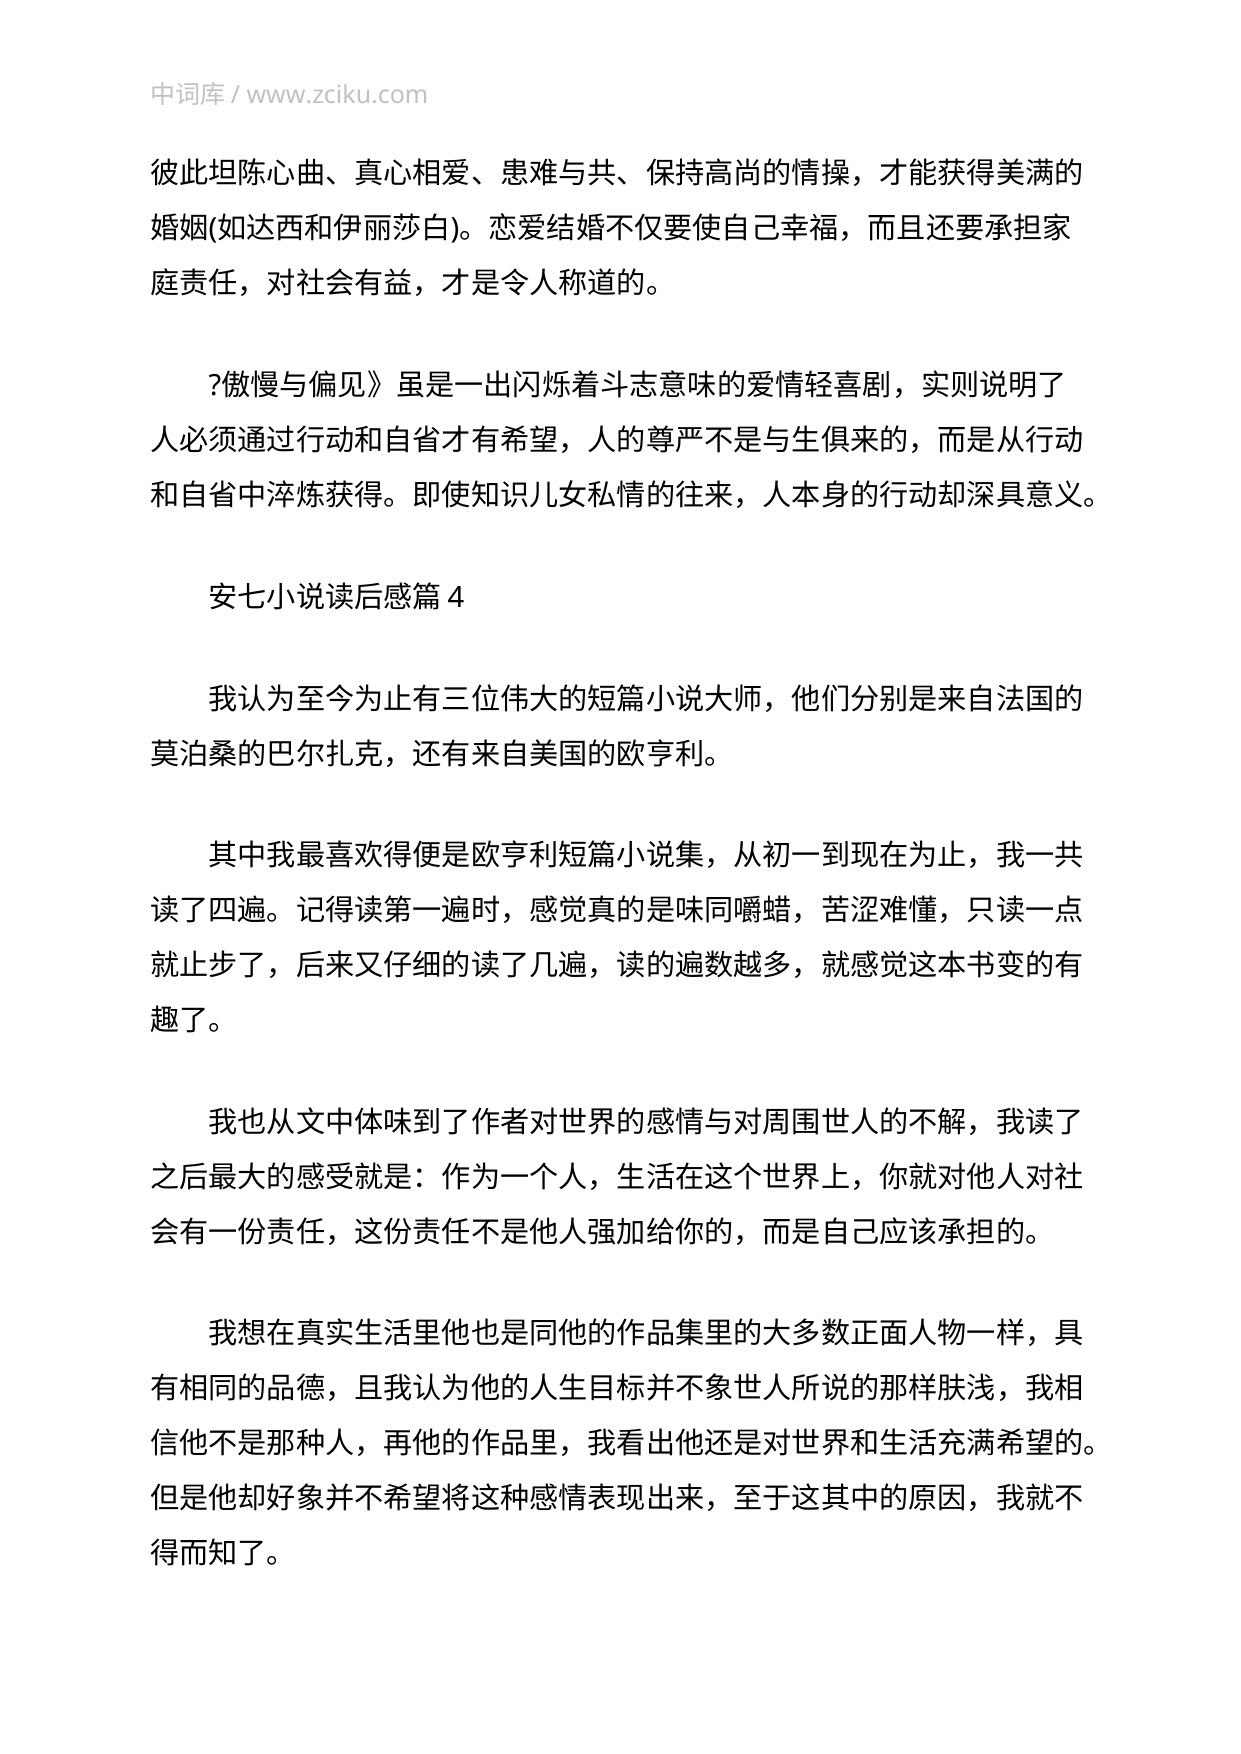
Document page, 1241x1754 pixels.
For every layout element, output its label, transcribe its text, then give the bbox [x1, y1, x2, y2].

text 我认为至今为止有三位伟大的短篇小说大师，他们分别是来自法国的莫泊桑的巴尔扎克，还有来自美国的欧亨利。 [150, 675, 1090, 772]
text 安七小说读后感篇4 [150, 573, 1090, 616]
text 我想在真实生活里他也是同他的作品集里的大多数正面人物一样，具有相同的品德，且我认为他的人生目标并不象世人所说的那样肤浅，我相信他不是那种人，再他的作品里，我看出他还是对世界和生活充满希望的。但是他却好象并不希望将这种感情表现出来，至于这其中的原因，我就不得而知了。 [150, 1310, 1090, 1572]
text 我也从文中体味到了作者对世界的感情与对周围世人的不解，我读了之后最大的感受就是：作为一个人，生活在这个世界上，你就对他人对社会有一份责任，这份责任不是他人强加给你的，而是自己应该承担的。 [150, 1098, 1090, 1251]
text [150, 150, 1090, 302]
text 其中我最喜欢得便是欧亨利短篇小说集，从初一到现在为止，我一共读了四遍。记得读第一遍时，感觉真的是味同嚼蜡，苦涩难懂，只读一点就止步了，后来又仔细的读了几遍，读的遍数越多，就感觉这本书变的有趣了。 [150, 832, 1090, 1039]
text ?傲慢与偏见》虽是一出闪烁着斗志意味的爱情轻喜剧，实则说明了人必须通过行动和自省才有希望，人的尊严不是与生俱来的，而是从行动和自省中淬炼获得。即使知识儿女私情的往来，人本身的行动却深具意义。 [150, 362, 1090, 514]
